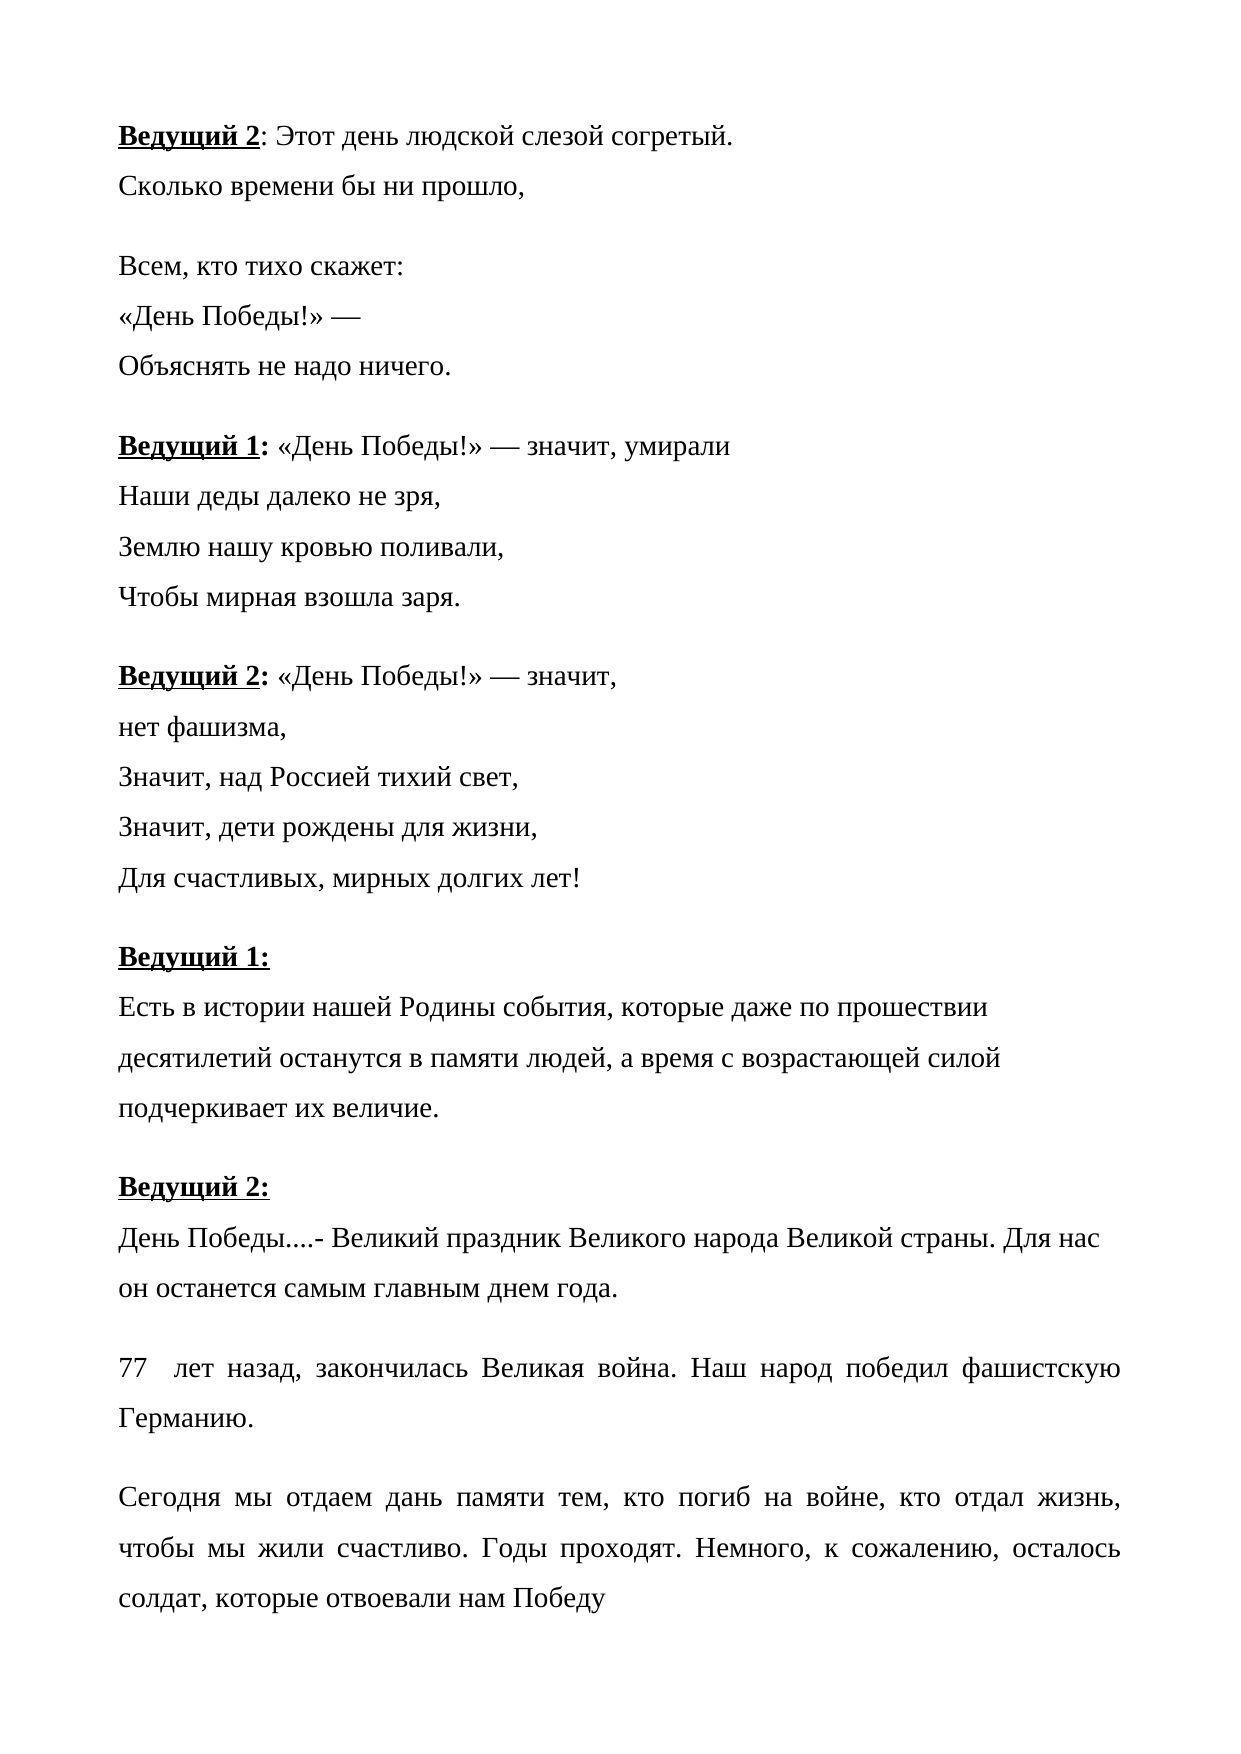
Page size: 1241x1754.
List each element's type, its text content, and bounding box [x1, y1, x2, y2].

text Ведущий 2: День Победы....- Великий праздник Великого народа Великой страны. Для нас он останется самым главным днем года. [118, 1169, 1122, 1304]
text Ведущий 2: «День Победы!» — значит, нет фашизма, Значит, над Россией тихий свет, Значит, дети рождены для жизни, Для счастливых, мирных долгих лет! [118, 658, 1122, 893]
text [118, 118, 1122, 202]
text Всем, кто тихо скажет: «День Победы!» — Объяснять не надо ничего. [118, 248, 1122, 382]
text Ведущий 1: «День Победы!» — значит, умирали Наши деды далеко не зря, Землю нашу кровью поливали, Чтобы мирная взошла заря. [118, 428, 1122, 612]
text 77 лет назад, закончилась Великая война. Наш народ победил фашистскую Германию. [118, 1350, 1122, 1433]
text Ведущий 1: Есть в истории нашей Родины события, которые даже по прошествии десятилетий останутся в памяти людей, а время с возрастающей силой подчеркивает их величие. [118, 939, 1122, 1124]
text Сегодня мы отдаем дань памяти тем, кто погиб на войне, кто отдал жизнь, чтобы мы жили счастливо. Годы проходят. Немного, к сожалению, осталось солдат, которые отвоевали нам Победу [118, 1479, 1122, 1614]
